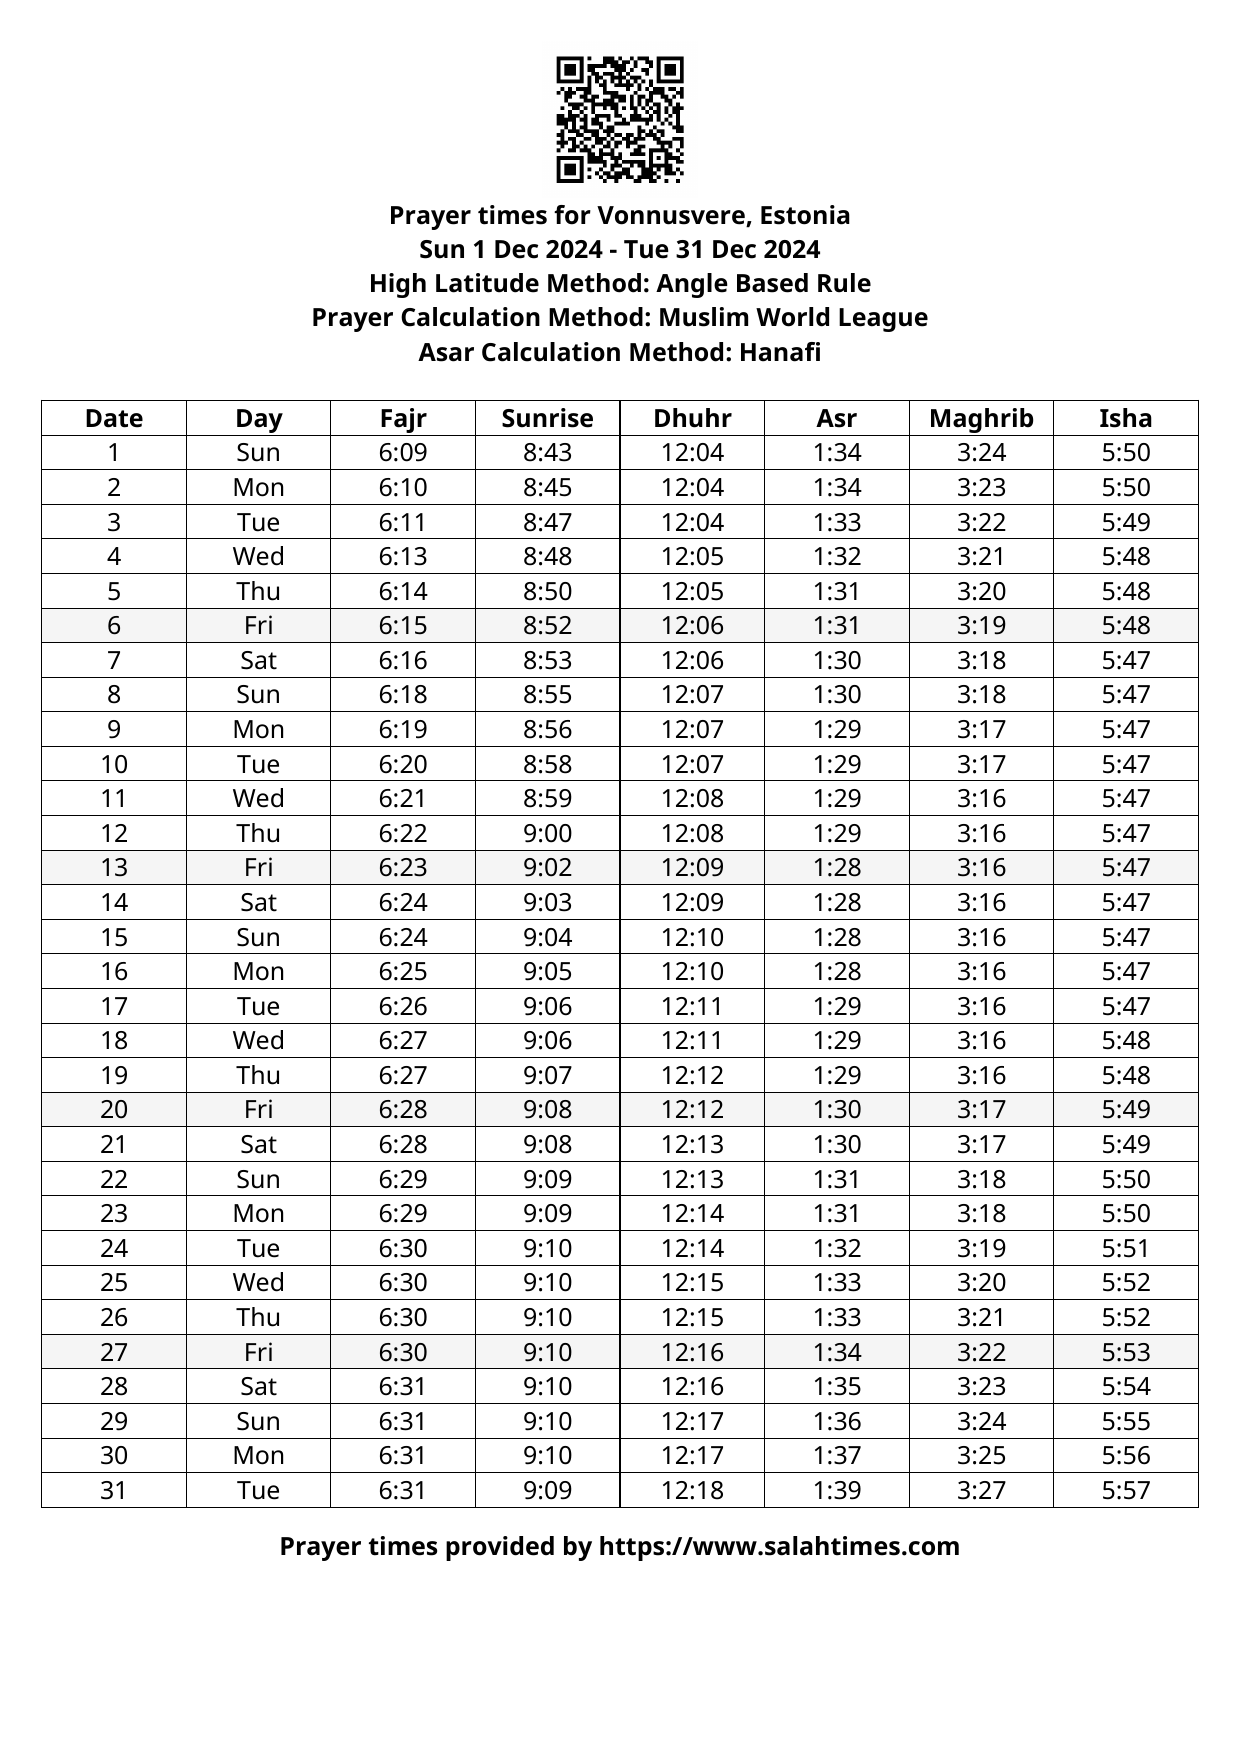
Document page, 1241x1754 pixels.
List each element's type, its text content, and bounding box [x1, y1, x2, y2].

table_cell 3:18 [910, 1196, 1053, 1230]
table_cell 1:31 [765, 574, 909, 607]
table_cell 5:47 [1054, 989, 1198, 1022]
table_cell 5:56 [1054, 1439, 1198, 1472]
table_cell 29 [42, 1404, 186, 1437]
table_cell 5:53 [1054, 1335, 1198, 1368]
table_cell 12:09 [621, 885, 764, 919]
table_cell 23 [42, 1196, 186, 1230]
table_cell 6:29 [331, 1196, 475, 1230]
table_cell 9:10 [476, 1266, 619, 1299]
table_cell 6:24 [331, 885, 475, 919]
table_header Dhuhr [621, 401, 764, 434]
table_cell 1:29 [765, 712, 909, 746]
table_cell 1 [42, 436, 186, 469]
table_cell 6:26 [331, 989, 475, 1022]
table_cell 18 [42, 1024, 186, 1057]
table_cell 30 [42, 1439, 186, 1472]
table_cell Thu [187, 816, 330, 849]
table_cell 6:20 [331, 747, 475, 780]
table_cell 3:16 [910, 989, 1053, 1022]
table_cell 6:30 [331, 1231, 475, 1264]
table_cell 6:24 [331, 920, 475, 953]
table_cell 8:50 [476, 574, 619, 607]
table_cell Sun [187, 436, 330, 469]
table_cell Wed [187, 1024, 330, 1057]
table_cell 17 [42, 989, 186, 1022]
table_cell 1:28 [765, 851, 909, 884]
text Prayer Calculation Method: Muslim World League [42, 300, 1198, 334]
table_cell 1:30 [765, 678, 909, 711]
table_cell 12 [42, 816, 186, 849]
table_cell 21 [42, 1127, 186, 1161]
table_cell 1:28 [765, 885, 909, 919]
table_cell 6:31 [331, 1369, 475, 1403]
table_cell 5:52 [1054, 1266, 1198, 1299]
table_cell 5:50 [1054, 1196, 1198, 1230]
table_cell 1:29 [765, 989, 909, 1022]
table_cell 8 [42, 678, 186, 711]
table_cell 11 [42, 781, 186, 815]
table_cell Mon [187, 954, 330, 988]
table_cell 9:06 [476, 989, 619, 1022]
table_cell 1:30 [765, 1093, 909, 1126]
table_cell 3:21 [910, 539, 1053, 573]
table_cell 9:10 [476, 1404, 619, 1437]
table_cell Fri [187, 609, 330, 642]
table_cell 3:16 [910, 816, 1053, 849]
table_cell 6:14 [331, 574, 475, 607]
table_cell 24 [42, 1231, 186, 1264]
table_cell 12:08 [621, 816, 764, 849]
table_cell 9:10 [476, 1335, 619, 1368]
table_cell 9:08 [476, 1093, 619, 1126]
table_cell Sun [187, 1404, 330, 1437]
table_header Date [42, 401, 186, 434]
table_cell 5:47 [1054, 678, 1198, 711]
table_cell Fri [187, 1335, 330, 1368]
table_cell Sat [187, 1369, 330, 1403]
table_cell 12:15 [621, 1300, 764, 1334]
table_cell 8:47 [476, 505, 619, 538]
table_cell Mon [187, 1196, 330, 1230]
table_cell 3:17 [910, 747, 1053, 780]
table_cell 5:48 [1054, 1058, 1198, 1092]
table_cell 10 [42, 747, 186, 780]
table_cell 6:22 [331, 816, 475, 849]
table_cell 3:16 [910, 851, 1053, 884]
table_cell 26 [42, 1300, 186, 1334]
table_cell 5:47 [1054, 816, 1198, 849]
table_cell 6:30 [331, 1300, 475, 1334]
table_cell 8:56 [476, 712, 619, 746]
table_cell 1:29 [765, 747, 909, 780]
table_cell 8:53 [476, 643, 619, 677]
table_cell Fri [187, 1093, 330, 1126]
table_cell 16 [42, 954, 186, 988]
table_cell 1:34 [765, 1335, 909, 1368]
table_cell 6:15 [331, 609, 475, 642]
table_cell 12:16 [621, 1335, 764, 1368]
table_cell 1:36 [765, 1404, 909, 1437]
table_cell 8:48 [476, 539, 619, 573]
table_cell 1:34 [765, 436, 909, 469]
table_cell 12:06 [621, 609, 764, 642]
table_cell 8:45 [476, 470, 619, 504]
table_cell 9:02 [476, 851, 619, 884]
table_cell 5:52 [1054, 1300, 1198, 1334]
table_cell 12:17 [621, 1439, 764, 1472]
table_cell 27 [42, 1335, 186, 1368]
table_cell 9:10 [476, 1300, 619, 1334]
table_cell 5:48 [1054, 539, 1198, 573]
table_header Fajr [331, 401, 475, 434]
table_cell Sun [187, 920, 330, 953]
table_cell 5:54 [1054, 1369, 1198, 1403]
table_cell 9:09 [476, 1196, 619, 1230]
table_cell 3:20 [910, 1266, 1053, 1299]
table_cell Sun [187, 678, 330, 711]
table_header Isha [1054, 401, 1198, 434]
table_cell 4 [42, 539, 186, 573]
table_cell 9:08 [476, 1127, 619, 1161]
table_cell 12:17 [621, 1404, 764, 1437]
text Prayer times provided by https://www.salahtimes.com [42, 1528, 1198, 1563]
table_cell 6:30 [331, 1266, 475, 1299]
table_cell 12:04 [621, 470, 764, 504]
table_cell 5:49 [1054, 1093, 1198, 1126]
table_cell 25 [42, 1266, 186, 1299]
table_cell 6:23 [331, 851, 475, 884]
table_cell 5:48 [1054, 609, 1198, 642]
table_cell 9:10 [476, 1439, 619, 1472]
table_cell 6:21 [331, 781, 475, 815]
table_cell 9:10 [476, 1369, 619, 1403]
table_cell 5:47 [1054, 643, 1198, 677]
table_cell 12:10 [621, 920, 764, 953]
table_cell 12:09 [621, 851, 764, 884]
table_cell 3:19 [910, 609, 1053, 642]
table_cell 1:39 [765, 1473, 909, 1507]
table_cell 5:50 [1054, 1162, 1198, 1195]
table_cell 12:11 [621, 1024, 764, 1057]
table_cell Fri [187, 851, 330, 884]
table_cell 6 [42, 609, 186, 642]
table_cell 5:47 [1054, 885, 1198, 919]
table_cell Sun [187, 1162, 330, 1195]
table_cell 9:09 [476, 1162, 619, 1195]
table_cell 22 [42, 1162, 186, 1195]
table_cell 3:16 [910, 920, 1053, 953]
table_cell 3:24 [910, 1404, 1053, 1437]
table_cell 20 [42, 1093, 186, 1126]
table_cell 6:27 [331, 1024, 475, 1057]
table_cell 3:20 [910, 574, 1053, 607]
table_cell Thu [187, 574, 330, 607]
table_cell 12:07 [621, 712, 764, 746]
table_cell 12:13 [621, 1162, 764, 1195]
table_cell 2 [42, 470, 186, 504]
table_cell 5:47 [1054, 920, 1198, 953]
table_cell 8:58 [476, 747, 619, 780]
table_cell 9:06 [476, 1024, 619, 1057]
table_cell 1:33 [765, 1300, 909, 1334]
table_cell 12:13 [621, 1127, 764, 1161]
table_cell 5:55 [1054, 1404, 1198, 1437]
table_cell 5:48 [1054, 574, 1198, 607]
table_cell 12:10 [621, 954, 764, 988]
table_cell 14 [42, 885, 186, 919]
table_cell 3:16 [910, 1058, 1053, 1092]
table_cell 3:18 [910, 678, 1053, 711]
table_cell 12:12 [621, 1093, 764, 1126]
table_cell 6:11 [331, 505, 475, 538]
table_cell 9:10 [476, 1231, 619, 1264]
table_cell 5:49 [1054, 505, 1198, 538]
table_cell Thu [187, 1058, 330, 1092]
table_cell Wed [187, 1266, 330, 1299]
table_cell 8:55 [476, 678, 619, 711]
table_cell 12:05 [621, 574, 764, 607]
table_cell 9 [42, 712, 186, 746]
table_cell 6:18 [331, 678, 475, 711]
table_cell 6:25 [331, 954, 475, 988]
table_header Day [187, 401, 330, 434]
table_cell Mon [187, 470, 330, 504]
table_cell 1:29 [765, 781, 909, 815]
table_cell 3:16 [910, 781, 1053, 815]
table_cell 13 [42, 851, 186, 884]
table_cell 1:37 [765, 1439, 909, 1472]
table_cell 1:34 [765, 470, 909, 504]
table_cell 8:52 [476, 609, 619, 642]
table_cell 12:05 [621, 539, 764, 573]
table_cell 7 [42, 643, 186, 677]
table_cell 1:33 [765, 1266, 909, 1299]
table_header Sunrise [476, 401, 619, 434]
table_cell 3:18 [910, 643, 1053, 677]
table_cell 1:29 [765, 816, 909, 849]
table_cell Wed [187, 781, 330, 815]
table_cell 6:09 [331, 436, 475, 469]
table_cell 3:22 [910, 505, 1053, 538]
table_cell 5:50 [1054, 436, 1198, 469]
table_cell 5:47 [1054, 781, 1198, 815]
table_cell 6:30 [331, 1335, 475, 1368]
table_cell 5:47 [1054, 954, 1198, 988]
table_cell Tue [187, 505, 330, 538]
table_cell Tue [187, 1231, 330, 1264]
table_cell Wed [187, 539, 330, 573]
table_cell 3:21 [910, 1300, 1053, 1334]
table_cell 19 [42, 1058, 186, 1092]
table_cell 5:47 [1054, 851, 1198, 884]
table_cell 6:27 [331, 1058, 475, 1092]
table_cell 12:18 [621, 1473, 764, 1507]
table_cell 12:07 [621, 678, 764, 711]
table_cell 12:06 [621, 643, 764, 677]
table_cell 12:11 [621, 989, 764, 1022]
table_cell 3:23 [910, 470, 1053, 504]
table_cell 1:33 [765, 505, 909, 538]
table_cell 3:18 [910, 1162, 1053, 1195]
table_cell 3:25 [910, 1439, 1053, 1472]
table_cell 6:19 [331, 712, 475, 746]
table_cell Tue [187, 989, 330, 1022]
table_cell 3:17 [910, 712, 1053, 746]
table_cell 1:28 [765, 954, 909, 988]
table_cell 5 [42, 574, 186, 607]
table_cell 12:15 [621, 1266, 764, 1299]
table_cell 9:05 [476, 954, 619, 988]
table_cell 1:31 [765, 609, 909, 642]
table_cell 1:31 [765, 1162, 909, 1195]
table_cell Tue [187, 1473, 330, 1507]
table_cell 3:16 [910, 1024, 1053, 1057]
table_cell 5:47 [1054, 712, 1198, 746]
table_cell 12:16 [621, 1369, 764, 1403]
table_cell 5:47 [1054, 747, 1198, 780]
table_cell 8:43 [476, 436, 619, 469]
table_cell 1:29 [765, 1024, 909, 1057]
table_cell 9:04 [476, 920, 619, 953]
table_cell 9:03 [476, 885, 619, 919]
table_cell 6:29 [331, 1162, 475, 1195]
table_cell 6:10 [331, 470, 475, 504]
table_cell 1:30 [765, 1127, 909, 1161]
table_cell Sat [187, 885, 330, 919]
table_cell 12:12 [621, 1058, 764, 1092]
table_cell 9:00 [476, 816, 619, 849]
table_cell 3:24 [910, 436, 1053, 469]
text High Latitude Method: Angle Based Rule [42, 266, 1198, 300]
table_cell 3:16 [910, 954, 1053, 988]
table_cell 3:19 [910, 1231, 1053, 1264]
table_cell 5:48 [1054, 1024, 1198, 1057]
table_cell 6:16 [331, 643, 475, 677]
table_cell 3:16 [910, 885, 1053, 919]
table_cell 3:17 [910, 1127, 1053, 1161]
table_cell 12:04 [621, 436, 764, 469]
table_cell 1:32 [765, 539, 909, 573]
table_cell 6:28 [331, 1093, 475, 1126]
table_cell 3:27 [910, 1473, 1053, 1507]
table_cell 5:50 [1054, 470, 1198, 504]
table_cell Sat [187, 643, 330, 677]
table_cell 6:13 [331, 539, 475, 573]
table_cell 5:49 [1054, 1127, 1198, 1161]
table_cell Mon [187, 712, 330, 746]
table_cell Tue [187, 747, 330, 780]
table_cell Thu [187, 1300, 330, 1334]
table_cell 3:17 [910, 1093, 1053, 1126]
table_cell 8:59 [476, 781, 619, 815]
table_cell 6:31 [331, 1439, 475, 1472]
table_cell 9:09 [476, 1473, 619, 1507]
table_cell 12:14 [621, 1231, 764, 1264]
table_cell 15 [42, 920, 186, 953]
table_cell 12:08 [621, 781, 764, 815]
table_cell 1:35 [765, 1369, 909, 1403]
table_cell 1:32 [765, 1231, 909, 1264]
table_cell 6:31 [331, 1404, 475, 1437]
table_cell 31 [42, 1473, 186, 1507]
table_cell 28 [42, 1369, 186, 1403]
table_cell 3:23 [910, 1369, 1053, 1403]
table_cell 6:28 [331, 1127, 475, 1161]
table_cell 6:31 [331, 1473, 475, 1507]
text Sun 1 Dec 2024 - Tue 31 Dec 2024 [42, 232, 1198, 266]
picture [542, 41, 699, 198]
table_cell 1:31 [765, 1196, 909, 1230]
table_cell 1:29 [765, 1058, 909, 1092]
table_cell 12:04 [621, 505, 764, 538]
table_cell 12:07 [621, 747, 764, 780]
table_cell 12:14 [621, 1196, 764, 1230]
table_cell 1:28 [765, 920, 909, 953]
table_cell 1:30 [765, 643, 909, 677]
table_cell 5:51 [1054, 1231, 1198, 1264]
table_header Maghrib [910, 401, 1053, 434]
text Asar Calculation Method: Hanafi [42, 334, 1198, 368]
table_cell 5:57 [1054, 1473, 1198, 1507]
table_cell 3:22 [910, 1335, 1053, 1368]
table_cell Sat [187, 1127, 330, 1161]
table_cell 3 [42, 505, 186, 538]
table_cell 9:07 [476, 1058, 619, 1092]
table_cell Mon [187, 1439, 330, 1472]
text Prayer times for Vonnusvere, Estonia [42, 198, 1198, 232]
table_header Asr [765, 401, 909, 434]
